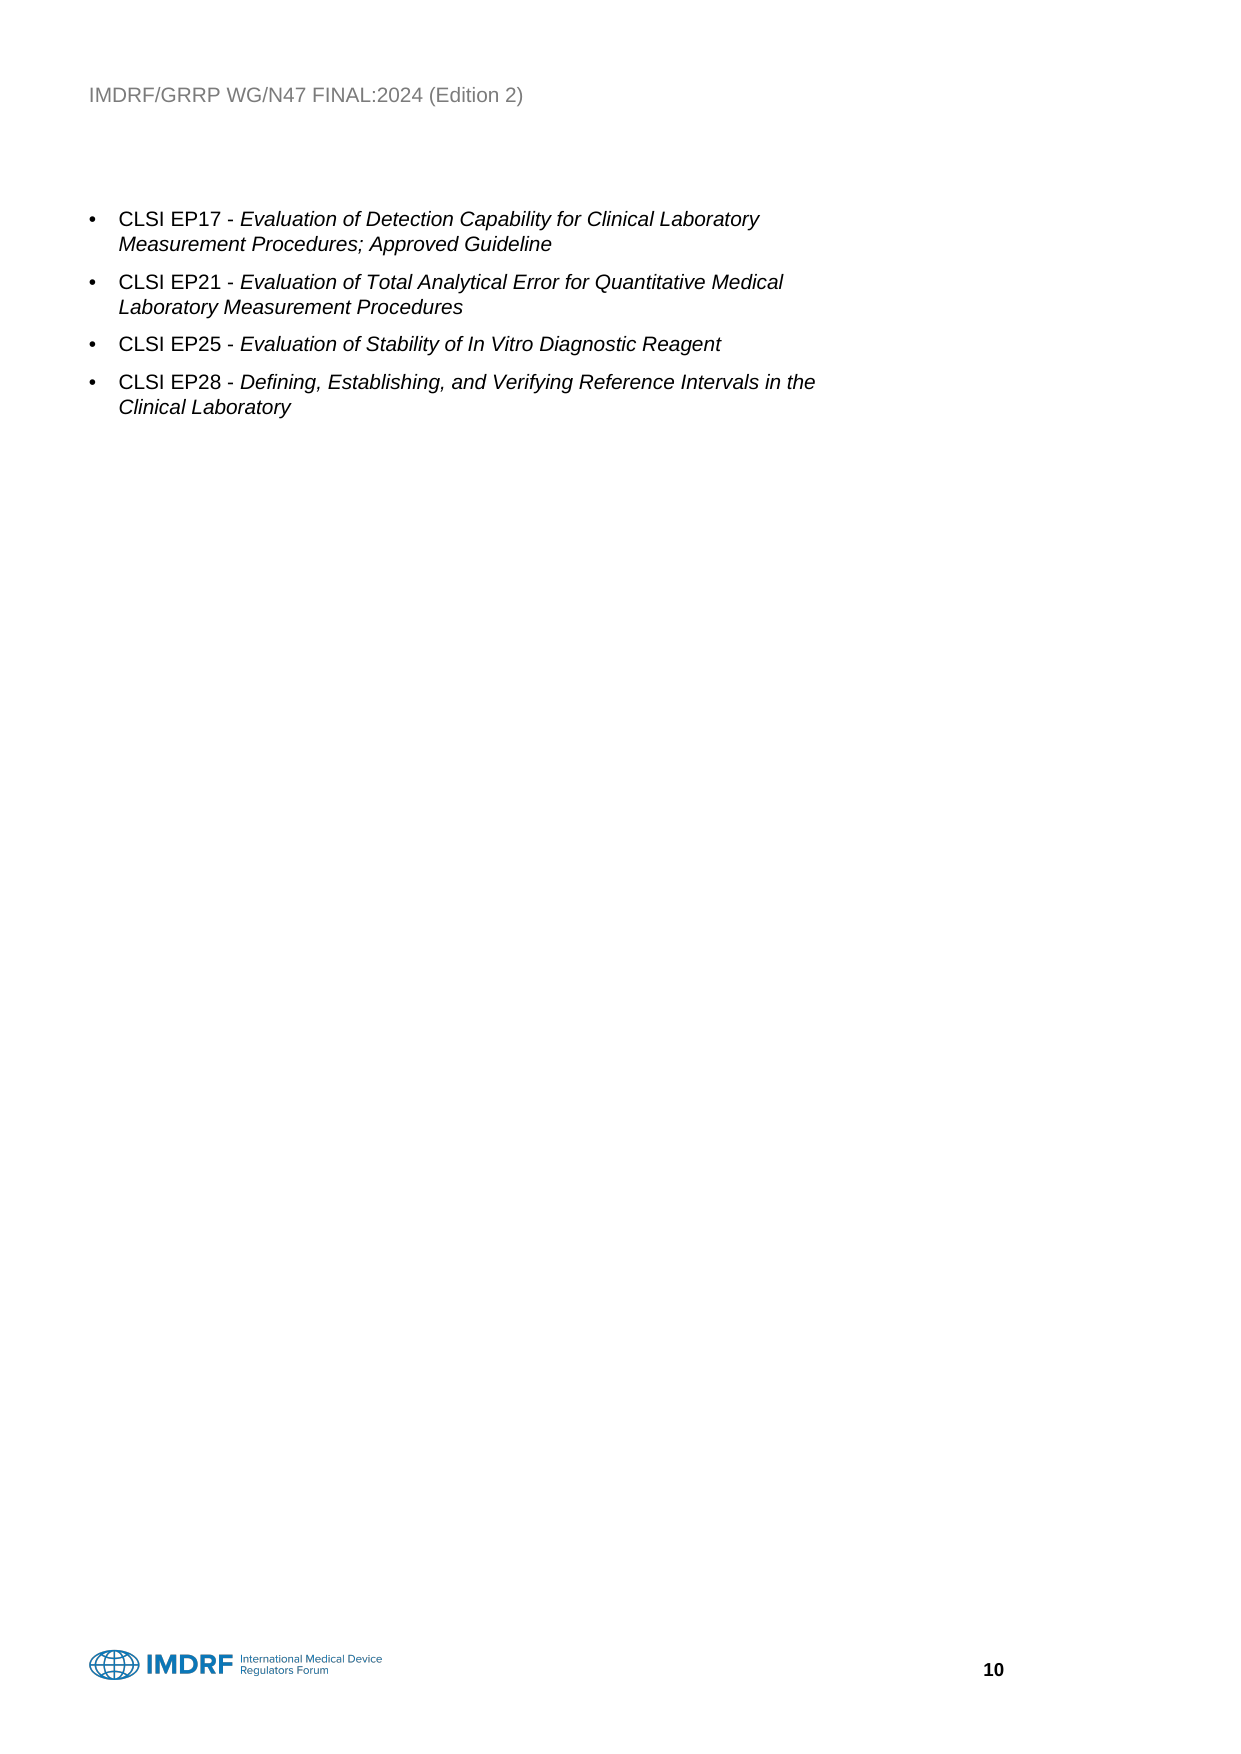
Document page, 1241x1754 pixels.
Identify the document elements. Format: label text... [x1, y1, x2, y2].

list CLSI EP25 - Evaluation of Stability of In Vitro Diagnostic Reagent [89, 332, 886, 357]
list CLSI EP17 - Evaluation of Detection Capability for Clinical Laboratory Measurement Procedures; Approved Guideline [89, 207, 886, 257]
list CLSI EP28 - Defining, Establishing, and Verifying Reference Intervals in the Clinical Laboratory [89, 369, 886, 419]
list CLSI EP21 - Evaluation of Total Analytical Error for Quantitative Medical Laboratory Measurement Procedures [89, 269, 886, 319]
picture [85, 1647, 386, 1683]
